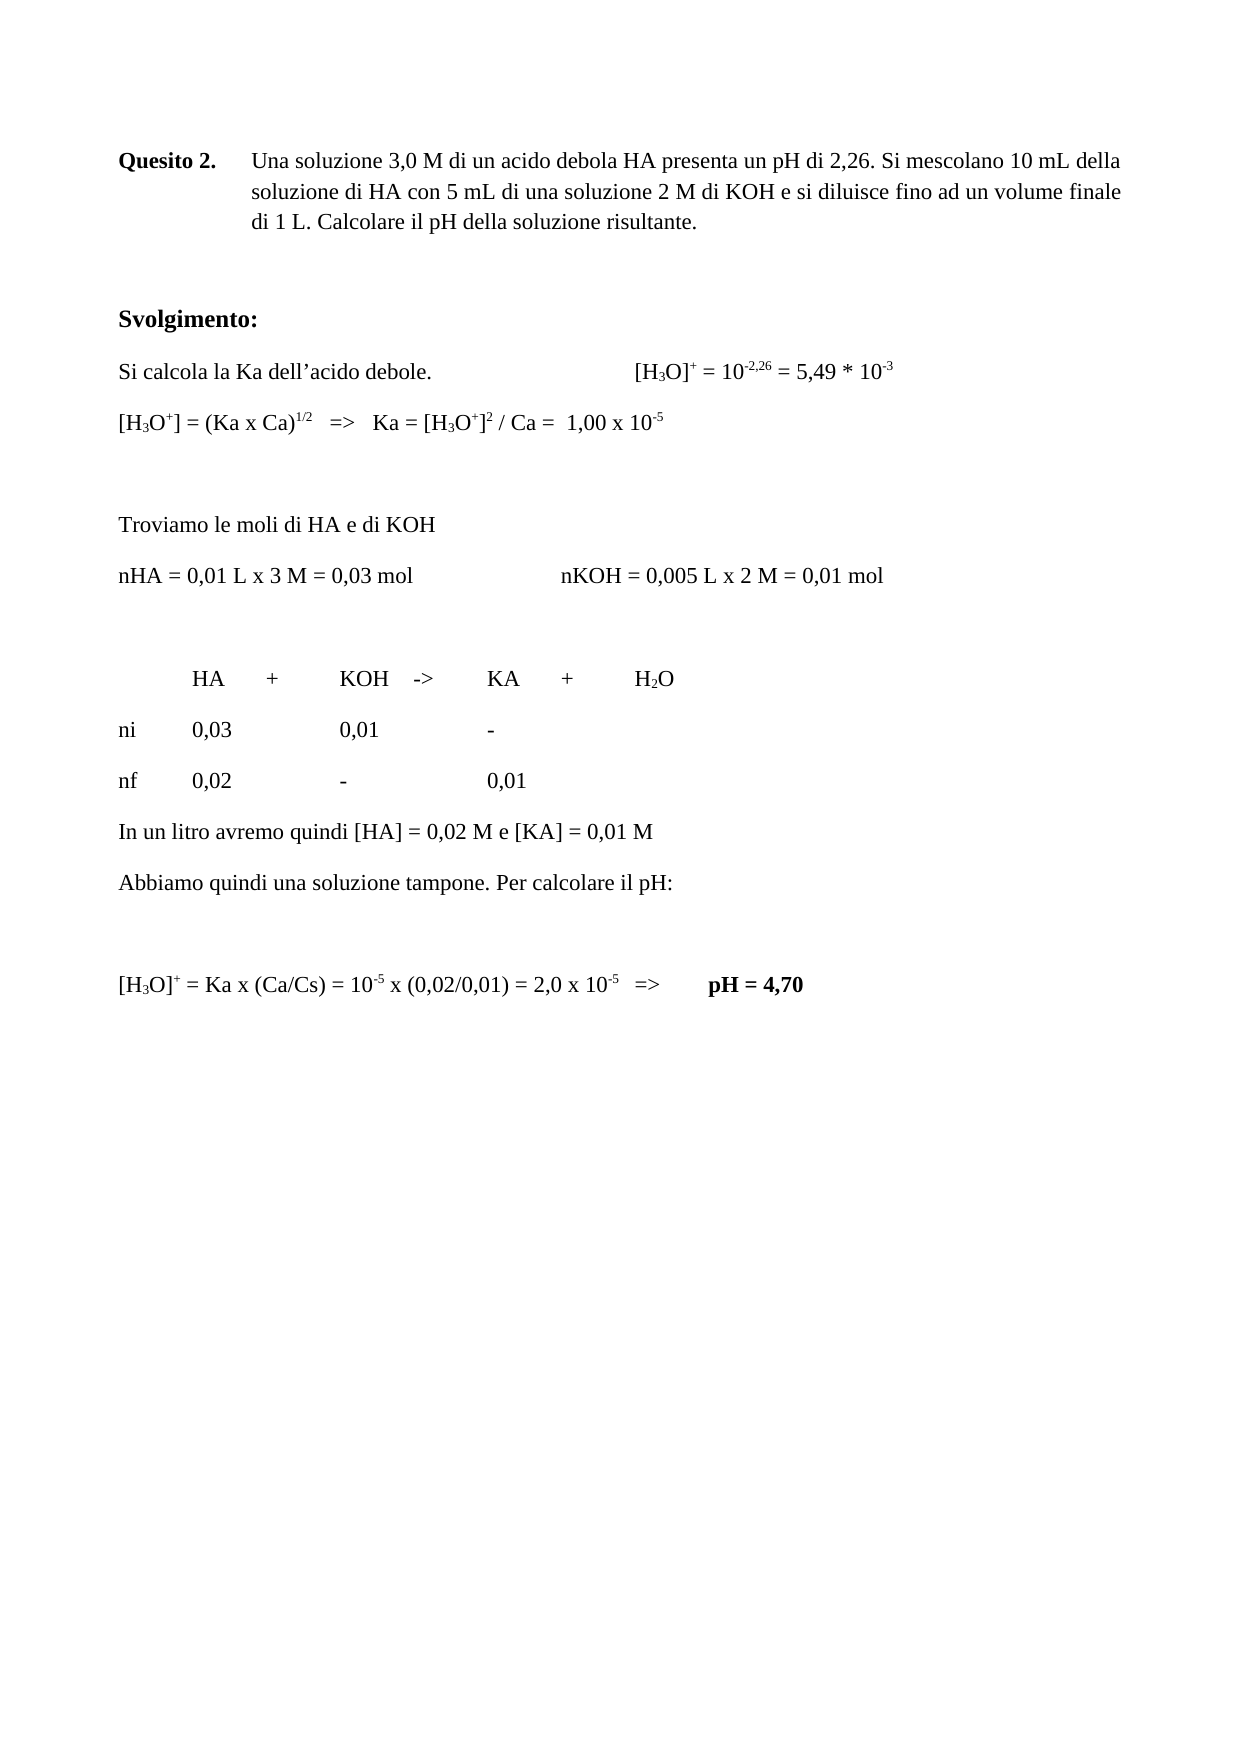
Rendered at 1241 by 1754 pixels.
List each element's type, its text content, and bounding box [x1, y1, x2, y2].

text Svolgimento: [118, 304, 1122, 333]
text nHA = 0,01 L x 3 M = 0,03 mol nKOH = 0,005 L x 2 M = 0,01 mol [118, 563, 1122, 589]
text [H3O+] = (Ka x Ca)1/2 => Ka = [H3O+]2 / Ca = 1,00 x 10-5 [118, 409, 1122, 436]
text ni 0,03 0,01 - [118, 716, 1122, 742]
text nf 0,02 - 0,01 [118, 767, 1122, 793]
text Quesito 2. Una soluzione 3,0 M di un acido debola HA presenta un pH di 2,26. Si mescolano 10 mL della soluzione di HA con 5 mL di una soluzione 2 M di KOH e si diluisce fino ad un volume finale di 1 L. Calcolare il pH della soluzione risultante. [118, 148, 1122, 234]
text HA + KOH -> KA + H2O [118, 665, 1122, 691]
text In un litro avremo quindi [HA] = 0,02 M e [KA] = 0,01 M [118, 818, 1122, 844]
text [H3O]+ = Ka x (Ca/Cs) = 10-5 x (0,02/0,01) = 2,0 x 10-5 => pH = 4,70 [118, 971, 1122, 997]
text Abbiamo quindi una soluzione tampone. Per calcolare il pH: [118, 869, 1122, 895]
text Troviamo le moli di HA e di KOH [118, 512, 1122, 538]
text Si calcola la Ka dell’acido debole. [H3O]+ = 10-2,26 = 5,49 * 10-3 [118, 358, 1122, 385]
